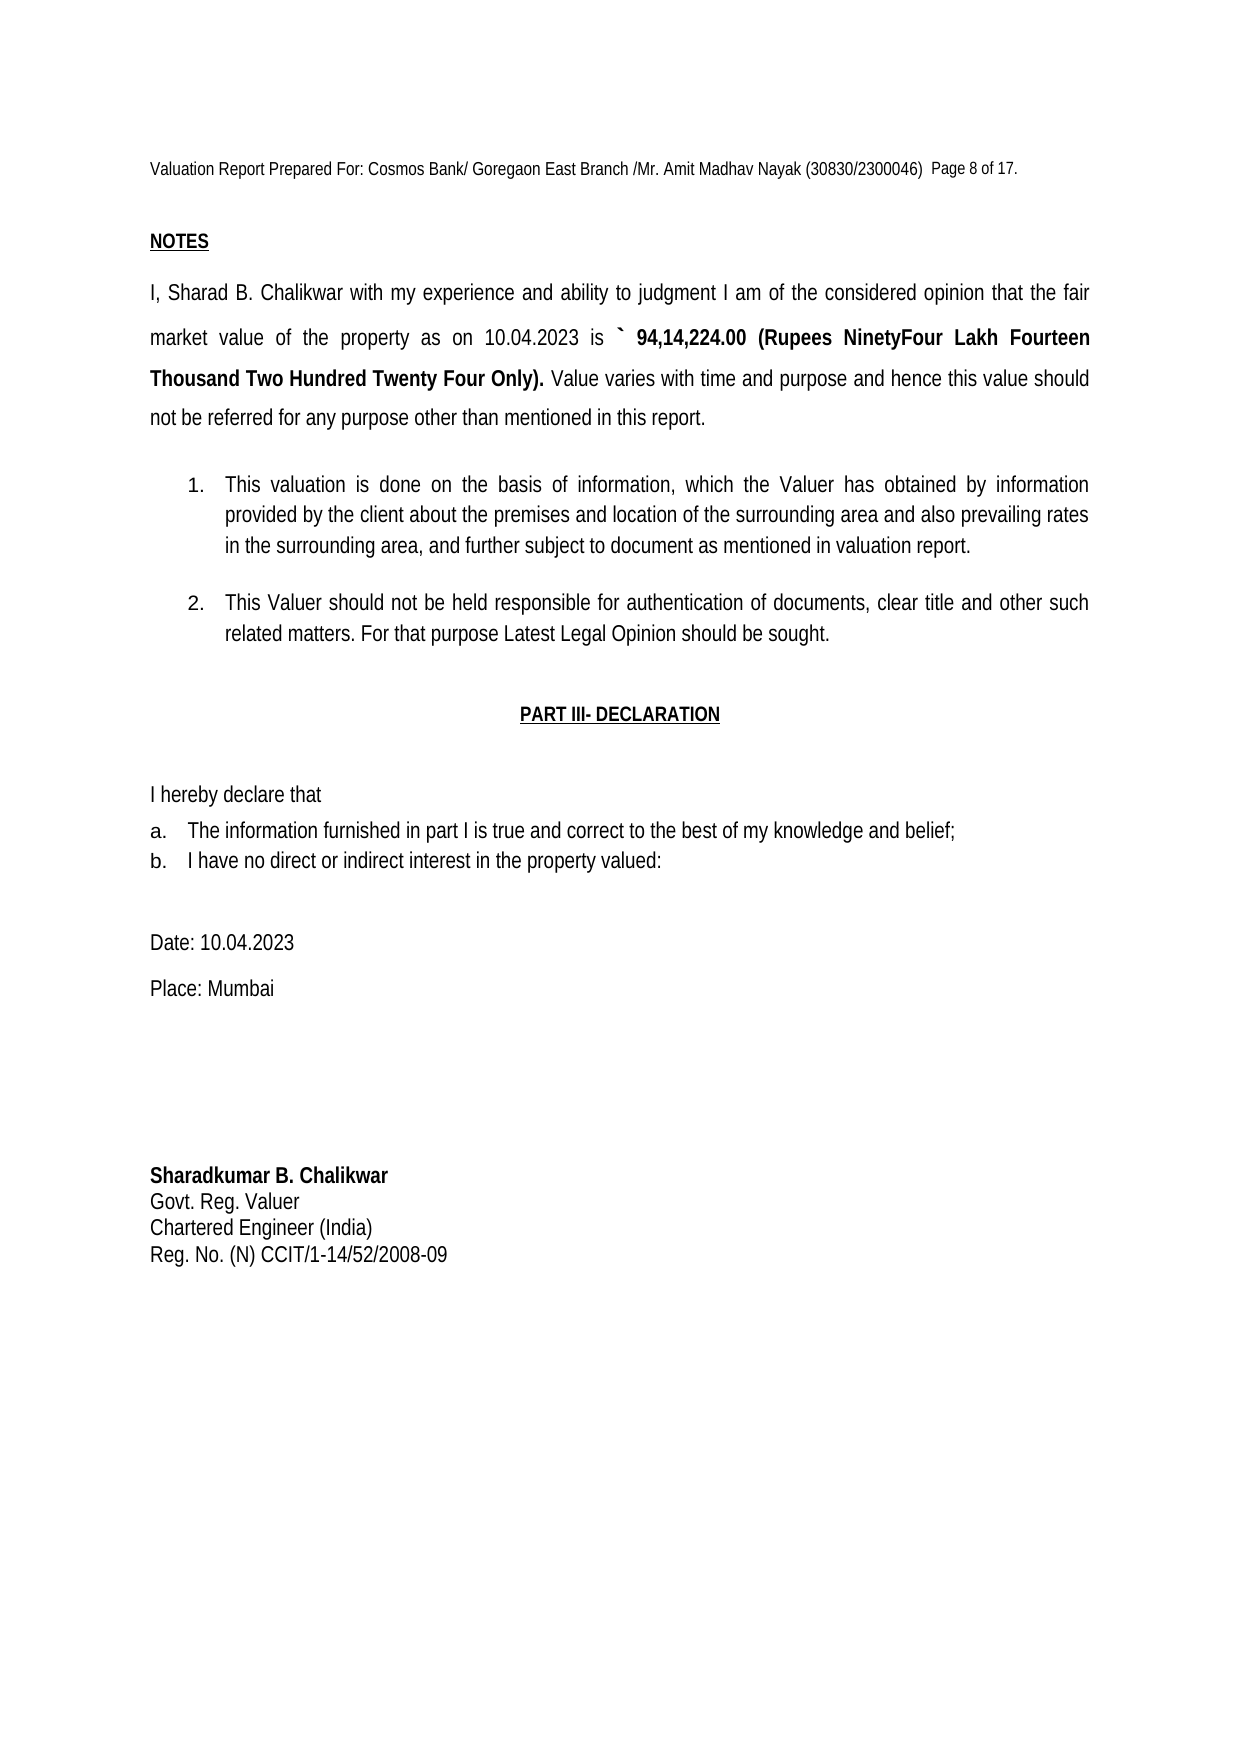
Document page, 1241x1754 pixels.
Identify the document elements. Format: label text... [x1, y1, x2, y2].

text Reg. No. (N) CCIT/1-14/52/2008-09 [150, 1241, 1090, 1267]
text Date: 10.04.2023 [150, 929, 1090, 956]
text Place: Mumbai [150, 975, 1090, 1002]
text Chartered Engineer (India) [150, 1214, 1090, 1241]
text I, Sharad B. Chalikwar with my experience and ability to judgment I am of the considered opinion that the fair market value of the property as on 10.04.2023 is ` 94,14,224.00 (Rupees NinetyFour Lakh Fourteen Thousand Two Hundred Twenty Four Only). Value varies with time and purpose and hence this value should not be referred for any purpose other than mentioned in this report. [150, 278, 1090, 431]
text NOTES [150, 229, 1090, 253]
list The information furnished in part I is true and correct to the best of my knowledge and belief; [150, 817, 1090, 843]
list This Valuer should not be held responsible for authentication of documents, clear title and other such related matters. For that purpose Latest Legal Opinion should be sought. [187, 589, 1090, 646]
list This valuation is done on the basis of information, which the Valuer has obtained by information provided by the client about the premises and location of the surrounding area and also prevailing rates in the surrounding area, and further subject to document as mentioned in valuation report. [187, 471, 1090, 558]
list I have no direct or indirect interest in the property valued: [150, 847, 1090, 873]
text PART III- DECLARATION [150, 702, 1090, 726]
text Sharadkumar B. Chalikwar [150, 1162, 1090, 1188]
text Govt. Reg. Valuer [150, 1188, 1090, 1214]
text I hereby declare that [150, 781, 1090, 808]
